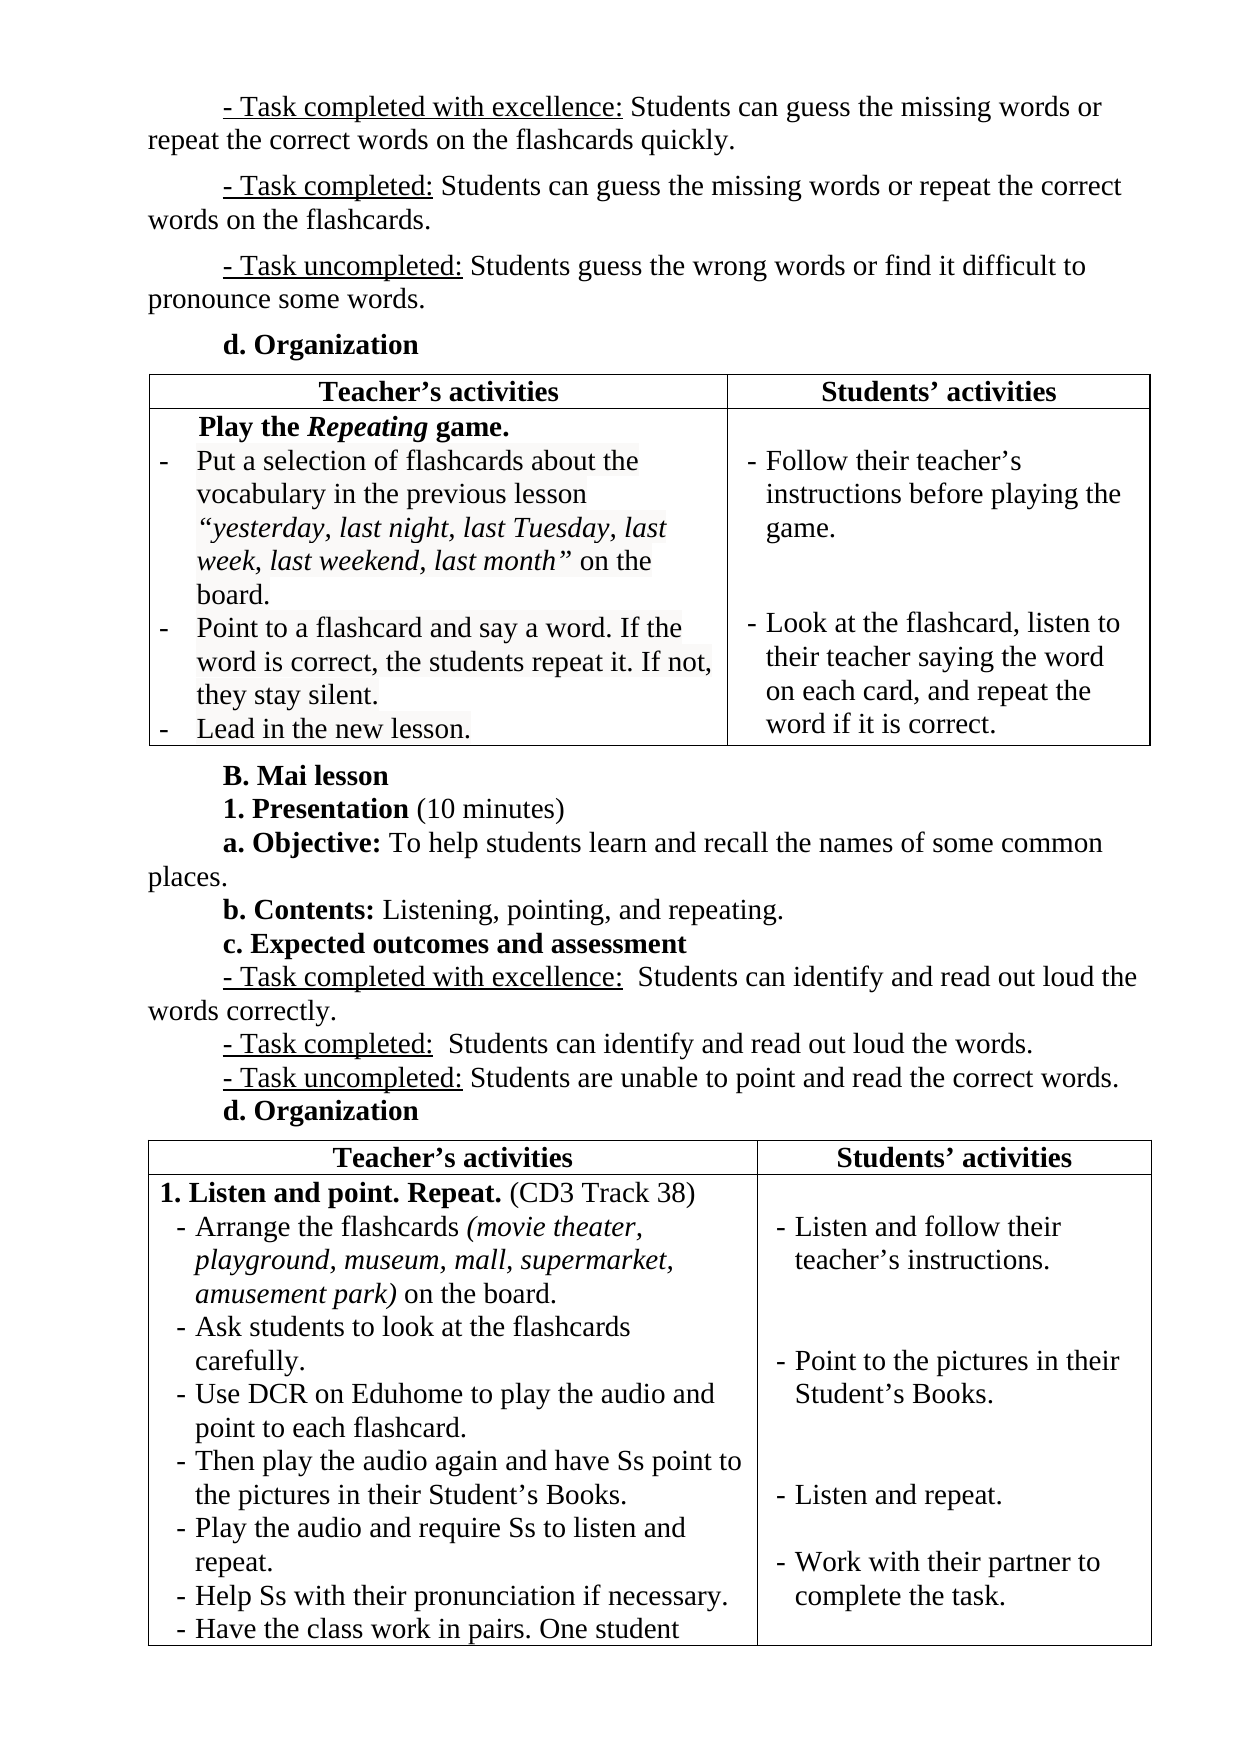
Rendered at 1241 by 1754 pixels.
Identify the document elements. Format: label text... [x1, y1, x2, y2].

text - Task completed: Students can guess the missing words or repeat the correct words on the flashcards. [148, 168, 1152, 235]
text - Task completed: Students can identify and read out loud the words. [148, 1026, 1152, 1060]
text 1. Presentation (10 minutes) [148, 792, 1152, 825]
text - Task uncompleted: Students guess the wrong words or find it difficult to pronounce some words. [148, 248, 1152, 315]
table_cell Play the Repeating game. Put a selection of flashcards about the vocabulary in the previous lesson “yesterday, last night, last Tuesday, last week, last weekend, last month” on the board. Point to a flashcard and say a word. If the word is correct, the students repeat it. If not, they stay silent. Lead in the new lesson. [150, 409, 727, 744]
text - Task completed with excellence: Students can guess the missing words or repeat the correct words on the flashcards quickly. [148, 89, 1152, 156]
text c. Expected outcomes and assessment [148, 926, 1152, 959]
text - Task uncompleted: Students are unable to point and read the correct words. [148, 1060, 1152, 1093]
text a. Objective: To help students learn and recall the names of some common places. [148, 825, 1152, 892]
text - Task completed with excellence: Students can identify and read out loud the words correctly. [148, 959, 1152, 1026]
text b. Contents: Listening, pointing, and repeating. [148, 892, 1152, 926]
text d. Organization [148, 1093, 1152, 1127]
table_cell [149, 1175, 757, 1645]
table_header Teacher’s activities [150, 375, 727, 408]
table_cell Follow their teacher’s instructions before playing the game. Look at the flashcard, listen to their teacher saying the word on each card, and repeat the word if it is correct. [728, 409, 1149, 744]
text d. Organization [148, 327, 1152, 361]
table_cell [758, 1175, 1151, 1645]
table_header Students’ activities [758, 1141, 1151, 1174]
table_header Teacher’s activities [149, 1141, 757, 1174]
text B. Mai lesson [148, 758, 1152, 792]
table_header Students’ activities [728, 375, 1149, 408]
